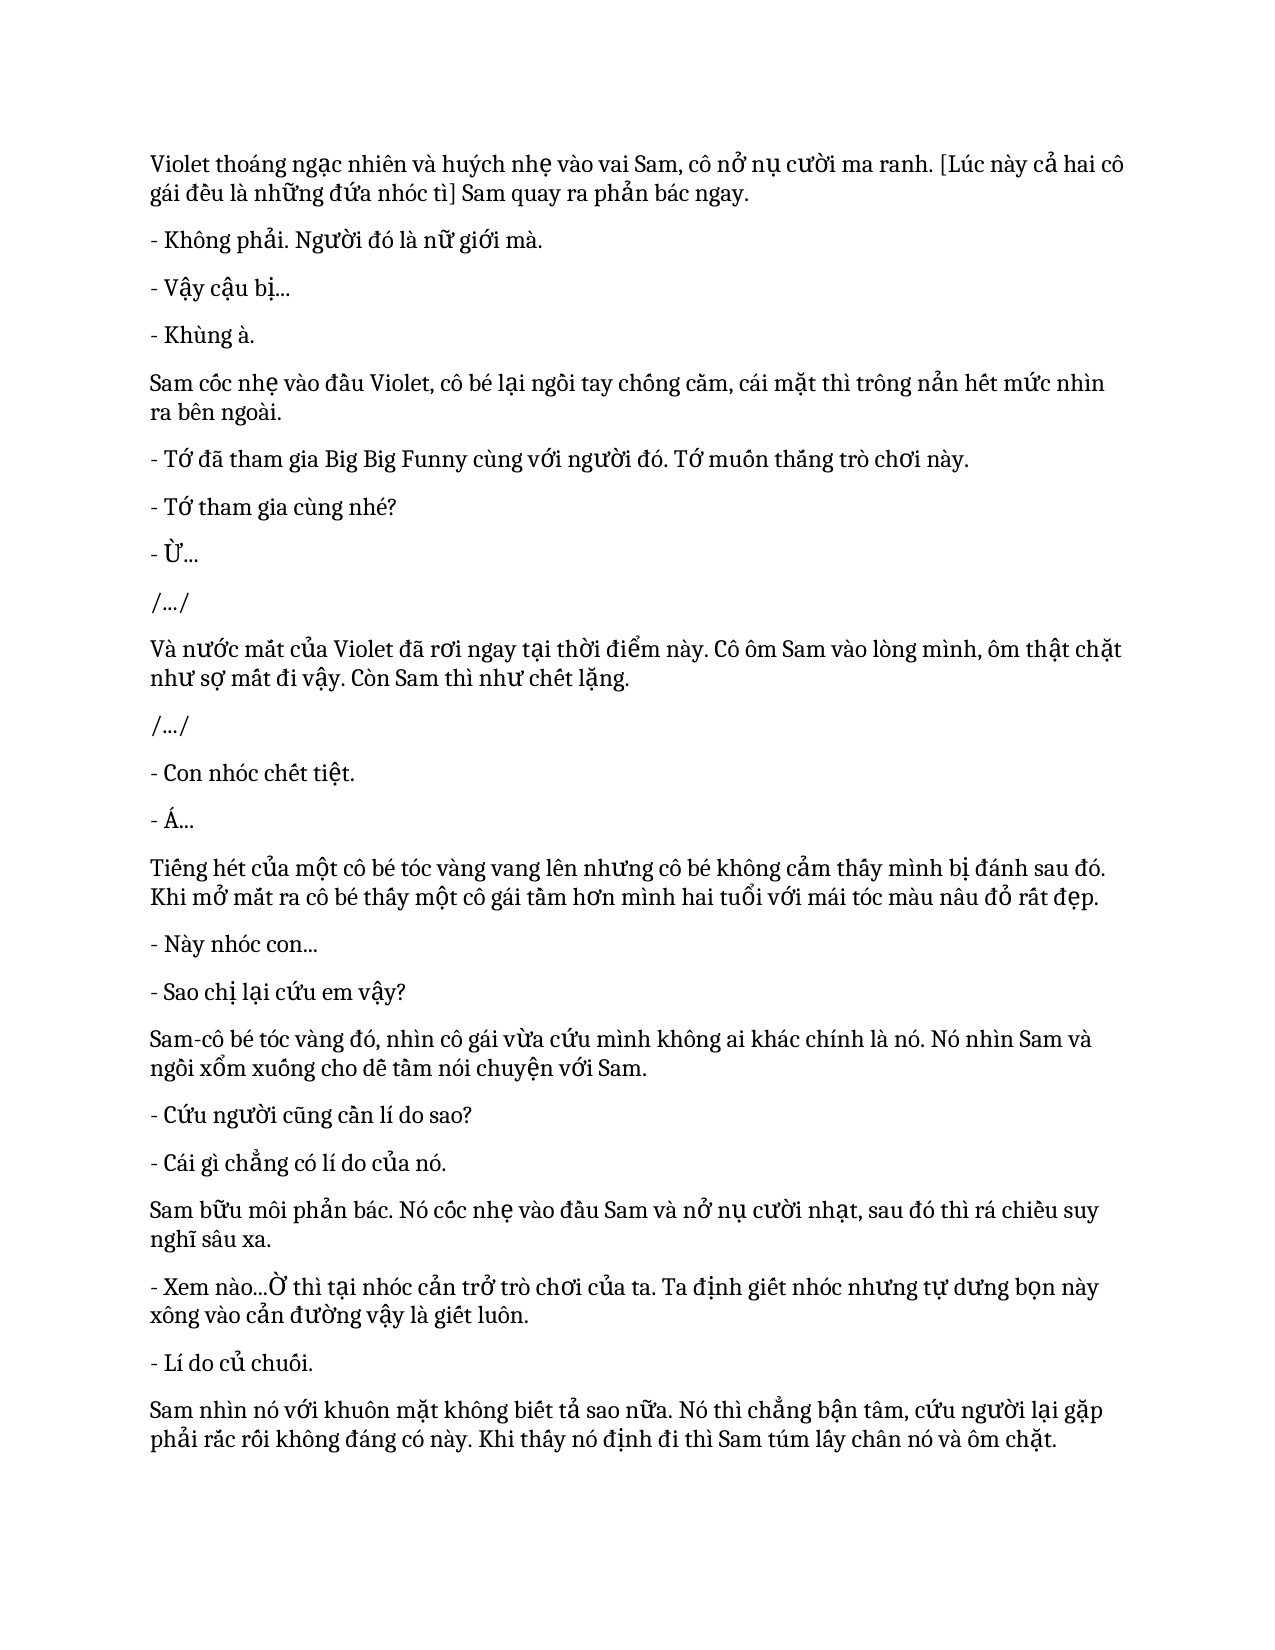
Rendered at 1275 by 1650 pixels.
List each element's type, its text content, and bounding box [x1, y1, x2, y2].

text - Khùng à. [150, 321, 1125, 350]
text Sam nhìn nó với khuôn mặt không biết tả sao nữa. Nó thì chẳng bận tâm, cứu người lại gặp phải rắc rối không đáng có này. Khi thấy nó định đi thì Sam túm lấy chân nó và ôm chặt. [150, 1396, 1125, 1454]
text - Tớ tham gia cùng nhé? [150, 492, 1125, 521]
text - Á... [150, 806, 1125, 835]
text Tiếng hét của một cô bé tóc vàng vang lên nhưng cô bé không cảm thấy mình bị đánh sau đó. Khi mở mắt ra cô bé thấy một cô gái tầm hơn mình hai tuổi với mái tóc màu nâu đỏ rất đẹp. [150, 854, 1125, 911]
text - Con nhóc chết tiệt. [150, 759, 1125, 787]
text - Cái gì chẳng có lí do của nó. [150, 1149, 1125, 1177]
text Và nước mắt của Violet đã rơi ngay tại thời điểm này. Cô ôm Sam vào lòng mình, ôm thật chặt như sợ mất đi vậy. Còn Sam thì như chết lặng. [150, 635, 1125, 692]
text - Sao chị lại cứu em vậy? [150, 977, 1125, 1006]
text - Vậy cậu bị... [150, 274, 1125, 302]
text - Cứu người cũng cần lí do sao? [150, 1101, 1125, 1130]
text /.../ [150, 587, 1125, 616]
text Sam-cô bé tóc vàng đó, nhìn cô gái vừa cứu mình không ai khác chính là nó. Nó nhìn Sam và ngồi xổm xuống cho dễ tầm nói chuyện với Sam. [150, 1025, 1125, 1082]
text Sam cốc nhẹ vào đầu Violet, cô bé lại ngồi tay chống cằm, cái mặt thì trông nản hết mức nhìn ra bên ngoài. [150, 369, 1125, 426]
text Violet thoáng ngạc nhiên và huých nhẹ vào vai Sam, cô nở nụ cười ma ranh. [Lúc này cả hai cô gái đều là những đứa nhóc tì] Sam quay ra phản bác ngay. [150, 150, 1125, 207]
text - Tớ đã tham gia Big Big Funny cùng với người đó. Tớ muốn thắng trò chơi này. [150, 445, 1125, 474]
text - Xem nào...Ờ thì tại nhóc cản trở trò chơi của ta. Ta định giết nhóc nhưng tự dưng bọn này xông vào cản đường vậy là giết luôn. [150, 1272, 1125, 1330]
text - Lí do củ chuối. [150, 1349, 1125, 1377]
text - Không phải. Người đó là nữ giới mà. [150, 226, 1125, 255]
text /.../ [150, 711, 1125, 740]
text Sam bữu môi phản bác. Nó cốc nhẹ vào đầu Sam và nở nụ cười nhạt, sau đó thì rá chiều suy nghĩ sâu xa. [150, 1196, 1125, 1254]
text - Ừ... [150, 540, 1125, 569]
text - Này nhóc con... [150, 930, 1125, 959]
